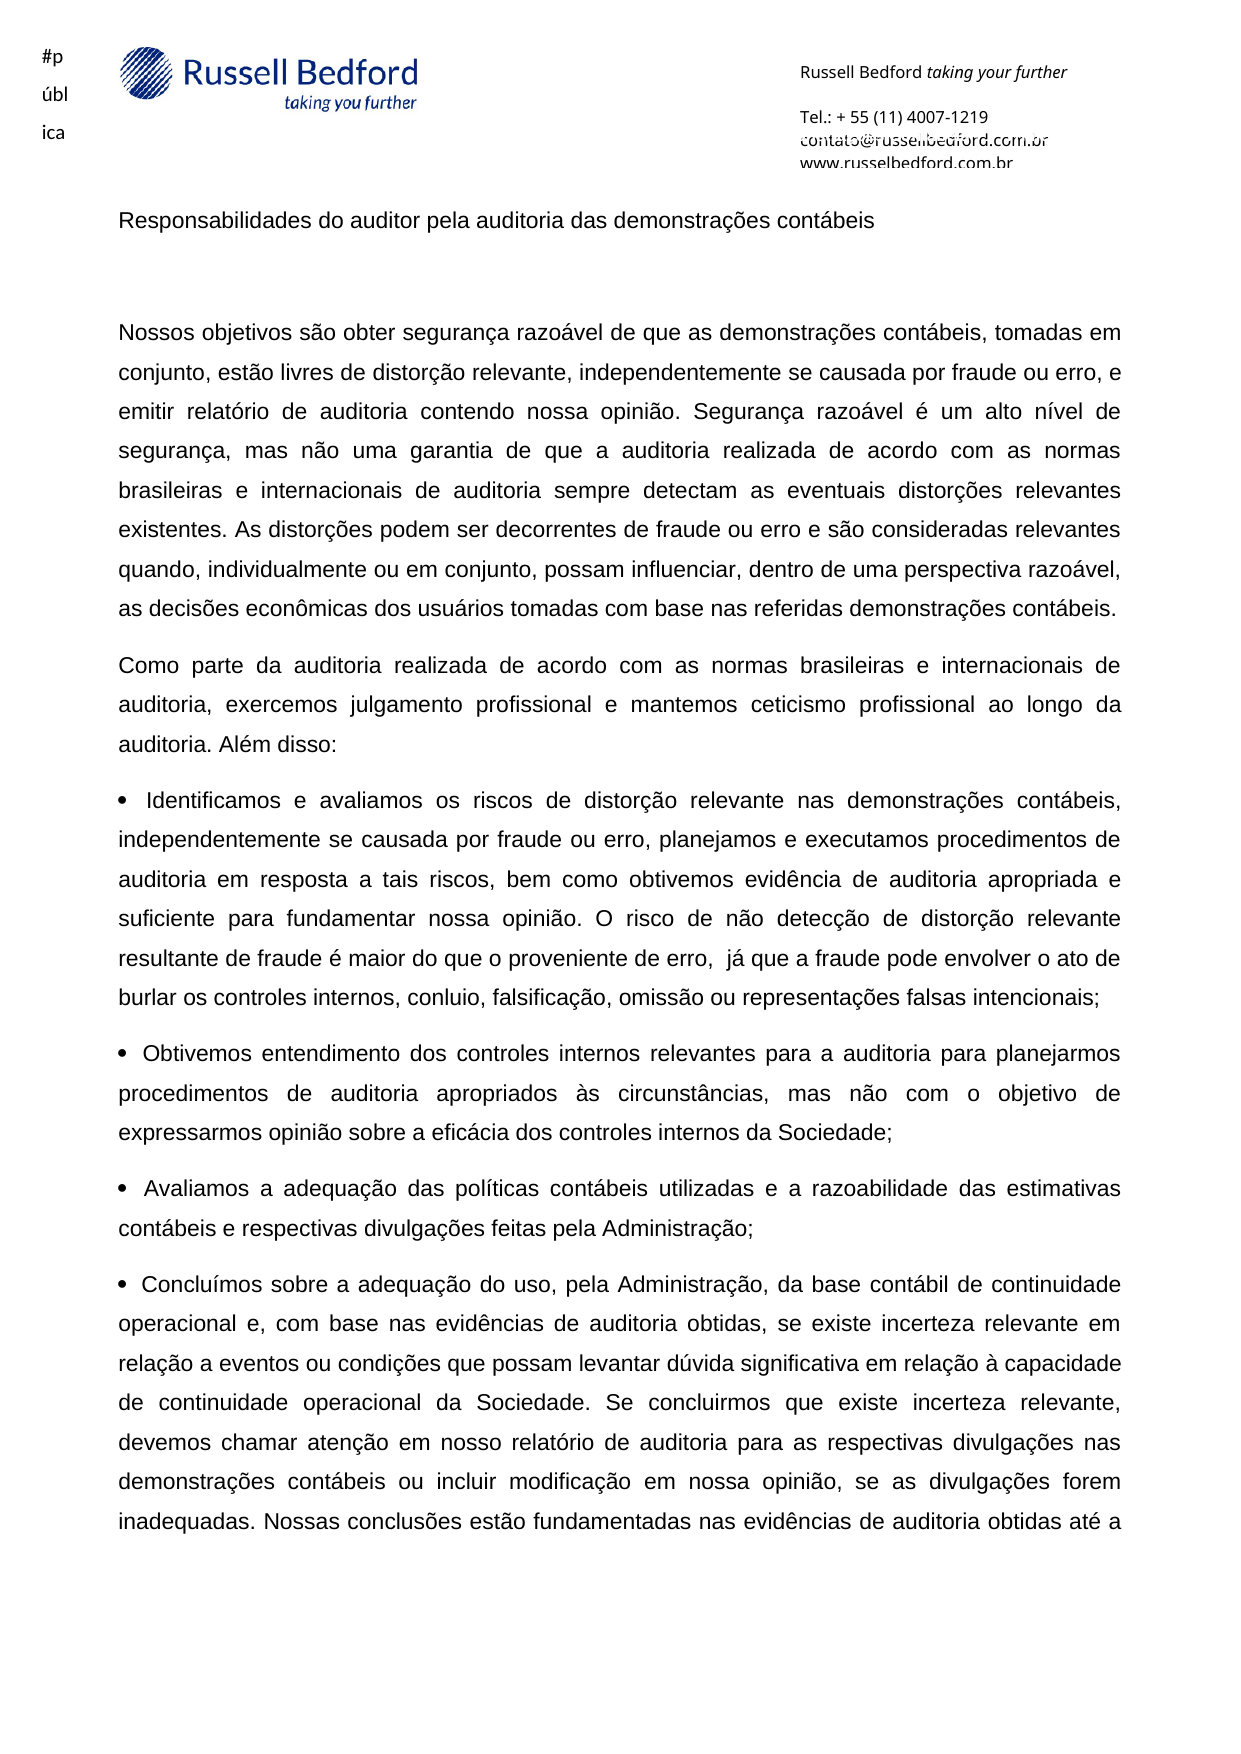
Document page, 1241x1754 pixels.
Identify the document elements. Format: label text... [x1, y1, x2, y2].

text  Obtivemos entendimento dos controles internos relevantes para a auditoria para planejarmos procedimentos de auditoria apropriados às circunstâncias, mas não com o objetivo de expressarmos opinião sobre a eficácia dos controles internos da Sociedade; [118, 1040, 1122, 1146]
text  Identificamos e avaliamos os riscos de distorção relevante nas demonstrações contábeis, independentemente se causada por fraude ou erro, planejamos e executamos procedimentos de auditoria em resposta a tais riscos, bem como obtivemos evidência de auditoria apropriada e suficiente para fundamentar nossa opinião. O risco de não detecção de distorção relevante resultante de fraude é maior do que o proveniente de erro, já que a fraude pode envolver o ato de burlar os controles internos, conluio, falsificação, omissão ou representações falsas intencionais; [118, 787, 1122, 1010]
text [118, 1271, 1122, 1534]
text Responsabilidades do auditor pela auditoria das demonstrações contábeis [118, 207, 1122, 233]
text Como parte da auditoria realizada de acordo com as normas brasileiras e internacionais de auditoria, exercemos julgamento profissional e mantemos ceticismo profissional ao longo da auditoria. Além disso: [118, 652, 1122, 757]
text  Avaliamos a adequação das políticas contábeis utilizadas e a razoabilidade das estimativas contábeis e respectivas divulgações feitas pela Administração; [118, 1175, 1122, 1241]
text Nossos objetivos são obter segurança razoável de que as demonstrações contábeis, tomadas em conjunto, estão livres de distorção relevante, independentemente se causada por fraude ou erro, e emitir relatório de auditoria contendo nossa opinião. Segurança razoável é um alto nível de segurança, mas não uma garantia de que a auditoria realizada de acordo com as normas brasileiras e internacionais de auditoria sempre detectam as eventuais distorções relevantes existentes. As distorções podem ser decorrentes de fraude ou erro e são consideradas relevantes quando, individualmente ou em conjunto, possam influenciar, dentro de uma perspectiva razoável, as decisões econômicas dos usuários tomadas com base nas referidas demonstrações contábeis. [118, 319, 1122, 622]
picture [118, 44, 424, 118]
